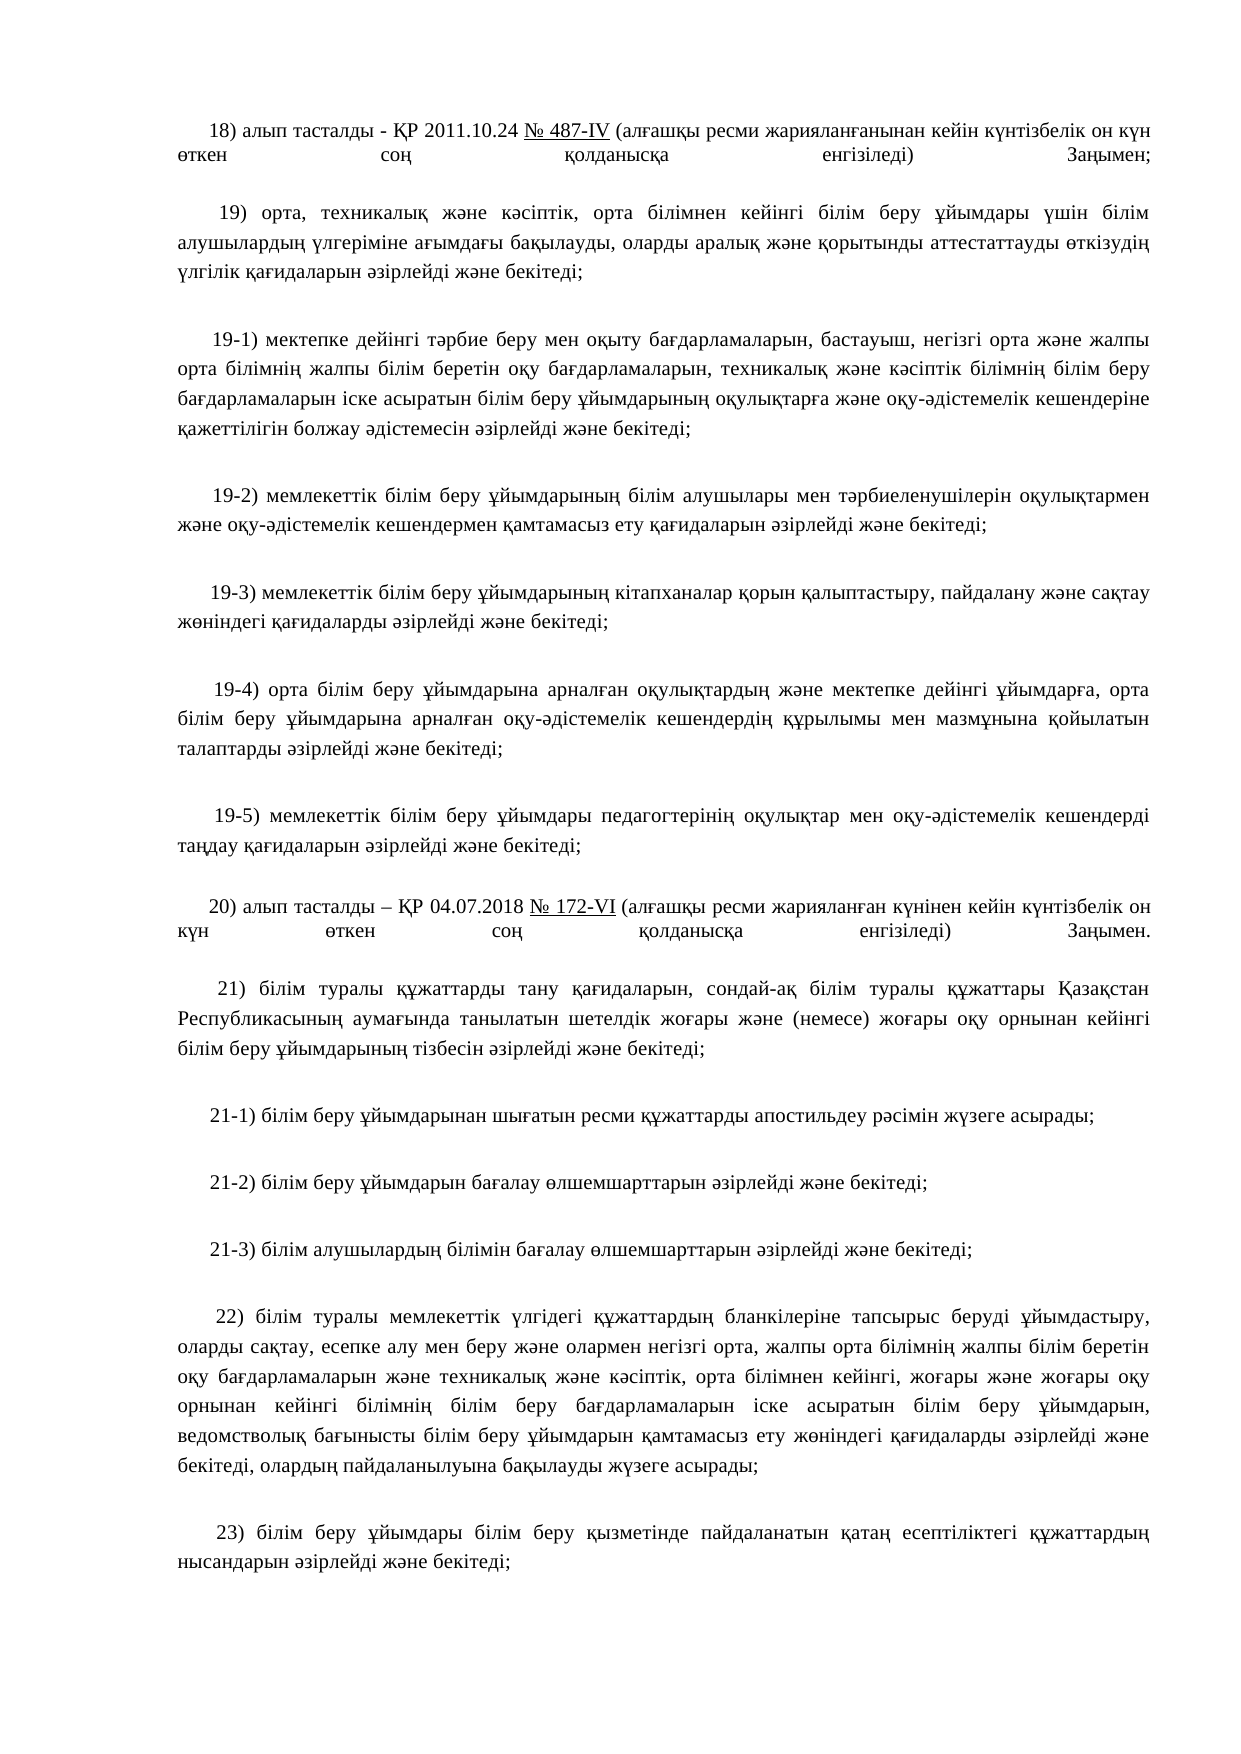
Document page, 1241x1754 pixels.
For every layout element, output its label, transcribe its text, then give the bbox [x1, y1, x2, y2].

text 21-1) білім беру ұйымдарынан шығатын ресми құжаттарды апостильдеу рәсімін жүзеге асырады; [177, 1097, 1152, 1127]
text 19-5) мемлекеттік білім беру ұйымдары педагогтерінің оқулықтар мен оқу-әдістемелік кешендерді таңдау қағидаларын әзірлейді және бекітеді; [177, 797, 1152, 857]
text 19-1) мектепке дейінгі тәрбие беру мен оқыту бағдарламаларын, бастауыш, негізгі орта және жалпы орта білімнің жалпы білім беретін оқу бағдарламаларын, техникалық және кәсіптік білімнің білім беру бағдарламаларын іске асыратын білім беру ұйымдарының оқулықтарға және оқу-әдістемелік кешендеріне қажеттілігін болжау әдістемесін әзірлейді және бекітеді; [177, 321, 1152, 439]
text 19) орта, техникалық және кәсіптік, орта білімнен кейінгі білім беру ұйымдары үшін білім алушылардың үлгеріміне ағымдағы бақылауды, оларды аралық және қорытынды аттестаттауды өткізудің үлгілік қағидаларын әзірлейді және бекітеді; [177, 194, 1152, 283]
text 21) білім туралы құжаттарды тану қағидаларын, сондай-ақ білім туралы құжаттары Қазақстан Республикасының аумағында танылатын шетелдік жоғары және (немесе) жоғары оқу орнынан кейінгі білім беру ұйымдарының тізбесін әзірлейді және бекітеді; [177, 970, 1152, 1059]
text 19-4) орта білім беру ұйымдарына арналған оқулықтардың және мектепке дейінгі ұйымдарға, орта білім беру ұйымдарына арналған оқу-әдістемелік кешендердің құрылымы мен мазмұнына қойылатын талаптарды әзірлейді және бекітеді; [177, 671, 1152, 760]
text 19-2) мемлекеттік білім беру ұйымдарының білім алушылары мен тәрбиеленушілерін оқулықтармен және оқу-әдістемелік кешендермен қамтамасыз ету қағидаларын әзірлейді және бекітеді; [177, 477, 1152, 536]
text 23) білім беру ұйымдары білім беру қызметінде пайдаланатын қатаң есептіліктегі құжаттардың нысандарын әзірлейді және бекітеді; [177, 1514, 1152, 1573]
text 18) алып тасталды - ҚР 2011.10.24 № 487-ІV (алғашқы ресми жарияланғанынан кейін күнтiзбелiк он күн өткен соң қолданысқа енгiзiледi) Заңымен; [177, 118, 1152, 194]
text 19-3) мемлекеттік білім беру ұйымдарының кітапханалар қорын қалыптастыру, пайдалану және сақтау жөніндегі қағидаларды әзірлейді және бекітеді; [177, 574, 1152, 633]
text 22) бiлiм туралы мемлекеттiк үлгiдегi құжаттардың бланкiлерiне тапсырыс берудi ұйымдастыру, оларды сақтау, есепке алу мен беру және олармен негізгі орта, жалпы орта білімнің жалпы білім беретін оқу бағдарламаларын және техникалық және кәсіптік, орта бiлiмнен кейінгі, жоғары және жоғары оқу орнынан кейiнгi бiлiмнің білім беру бағдарламаларын iске асыратын бiлiм беру ұйымдарын, ведомстволық бағынысты бiлiм беру ұйымдарын қамтамасыз ету жөнiндегi қағидаларды әзiрлейдi және бекiтедi, олардың пайдаланылуына бақылауды жүзеге асырады; [177, 1298, 1152, 1477]
text 20) алып тасталды – ҚР 04.07.2018 № 172-VІ (алғашқы ресми жарияланған күнінен кейін күнтiзбелiк он күн өткен соң қолданысқа енгiзiледi) Заңымен. [177, 894, 1152, 970]
text 21-2) білім беру ұйымдарын бағалау өлшемшарттарын әзірлейді және бекітеді; [177, 1164, 1152, 1194]
text 21-3) білім алушылардың білімін бағалау өлшемшарттарын әзірлейді және бекітеді; [177, 1231, 1152, 1261]
